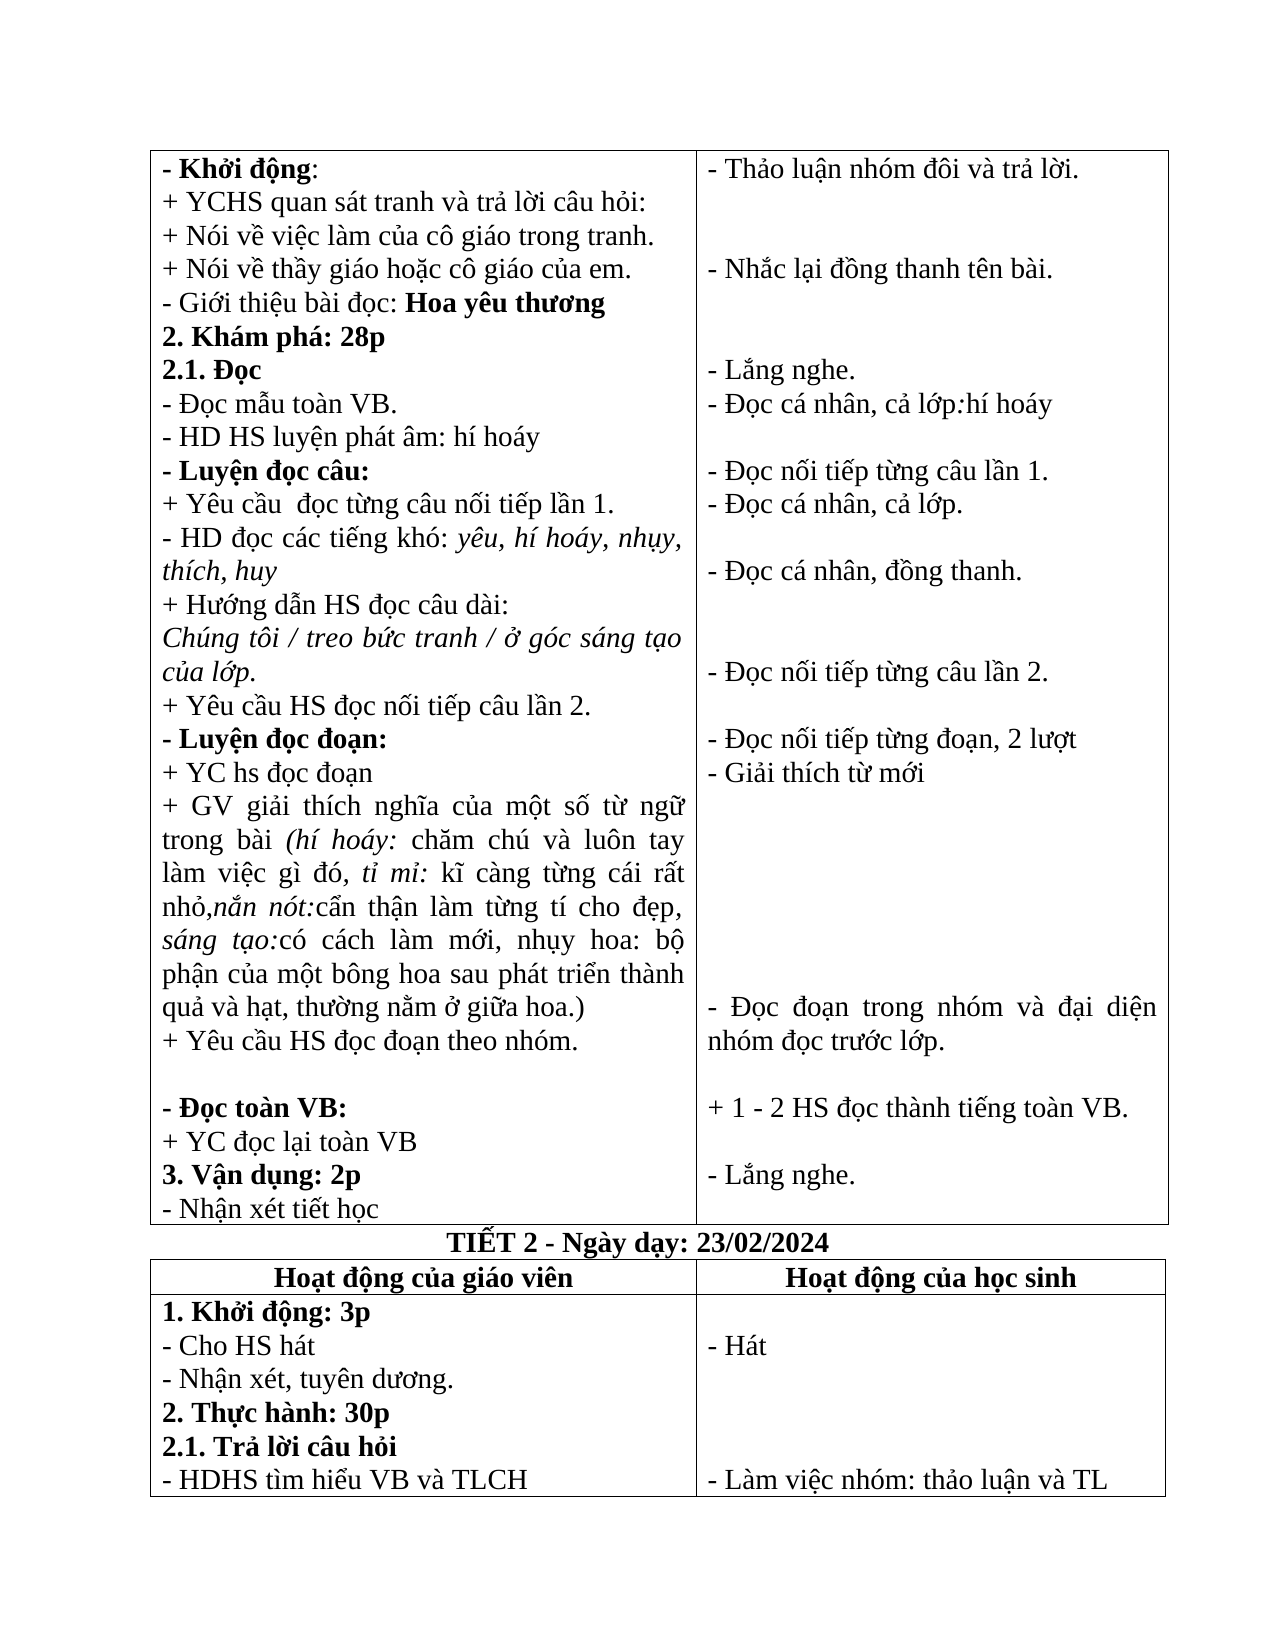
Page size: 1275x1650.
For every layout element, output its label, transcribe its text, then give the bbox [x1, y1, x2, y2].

text TIẾT 2 - Ngày dạy: 23/02/2024 [150, 1225, 1125, 1259]
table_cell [151, 1295, 696, 1496]
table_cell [697, 151, 1168, 1224]
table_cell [697, 1295, 1165, 1496]
table_header Hoạt động của giáo viên [151, 1260, 696, 1293]
table_header Hoạt động của học sinh [697, 1260, 1165, 1293]
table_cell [151, 151, 696, 1224]
